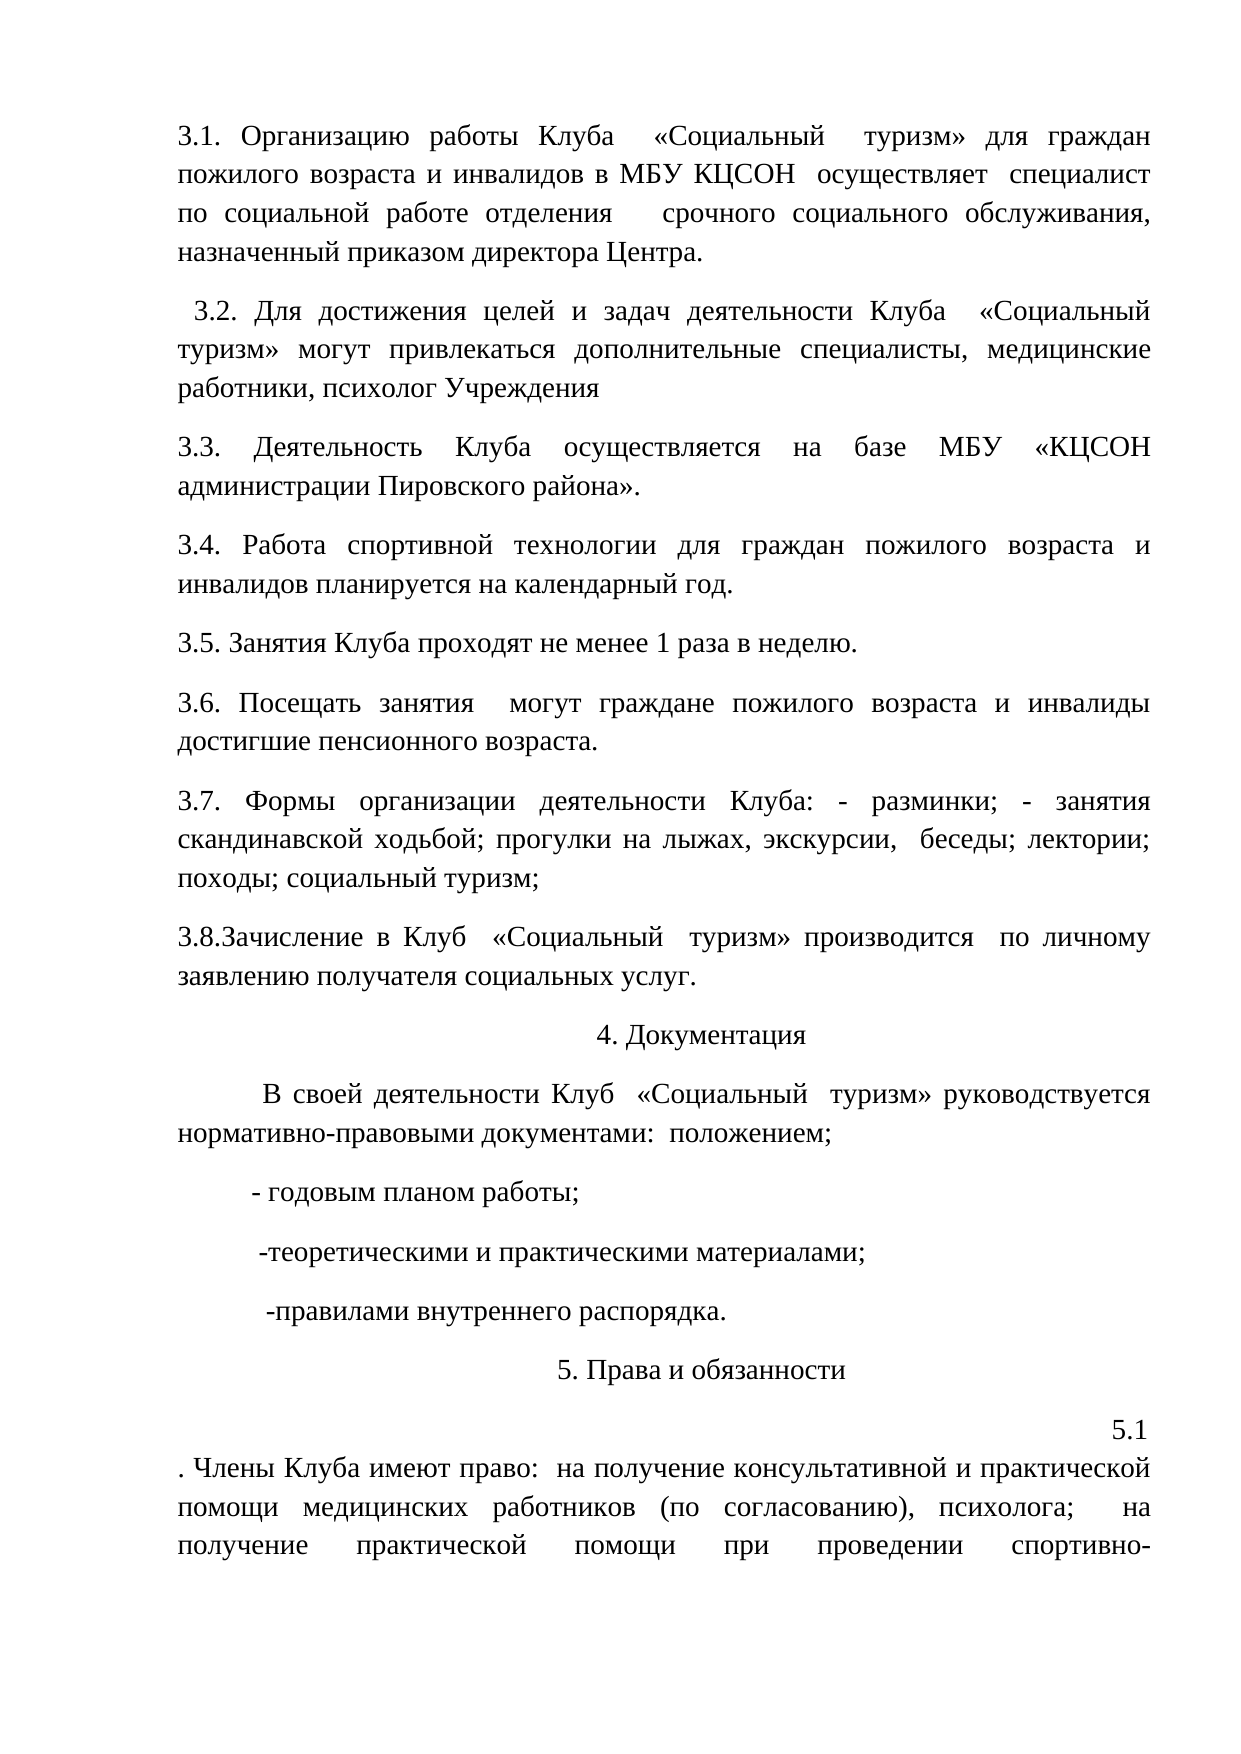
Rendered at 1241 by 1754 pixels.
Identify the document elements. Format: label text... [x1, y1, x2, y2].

text 5. Права и обязанности [177, 1352, 1152, 1386]
text 3.2. Для достижения целей и задач деятельности Клуба «Социальный туризм» могут привлекаться дополнительные специалисты, медицинские работники, психолог Учреждения [177, 293, 1152, 404]
text 3.8.Зачисление в Клуб «Социальный туризм» производится по личному заявлению получателя социальных услуг. [177, 919, 1152, 991]
text -правилами внутреннего распорядка. [177, 1293, 1152, 1327]
text 4. Документация [177, 1017, 1152, 1051]
text 3.7. Формы организации деятельности Клуба: - разминки; - занятия скандинавской ходьбой; прогулки на лыжах, экскурсии, беседы; лектории; походы; социальный туризм; [177, 783, 1152, 893]
text 3.5. Занятия Клуба проходят не менее 1 раза в неделю. [177, 625, 1152, 659]
text В своей деятельности Клуб «Социальный туризм» руководствуется нормативно-правовыми документами: положением; [177, 1076, 1152, 1148]
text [177, 1412, 1152, 1561]
text -теоретическими и практическими материалами; [177, 1234, 1152, 1267]
text 3.6. Посещать занятия могут граждане пожилого возраста и инвалиды достигшие пенсионного возраста. [177, 685, 1152, 757]
text - годовым планом работы; [177, 1174, 1152, 1208]
text 3.3. Деятельность Клуба осуществляется на базе МБУ «КЦСОН администрации Пировского района». [177, 429, 1152, 502]
text 3.1. Организацию работы Клуба «Социальный туризм» для граждан пожилого возраста и инвалидов в МБУ КЦСОН осуществляет специалист по социальной работе отделения срочного социального обслуживания, назначенный приказом директора Центра. [177, 118, 1152, 267]
text 3.4. Работа спортивной технологии для граждан пожилого возраста и инвалидов планируется на календарный год. [177, 527, 1152, 599]
